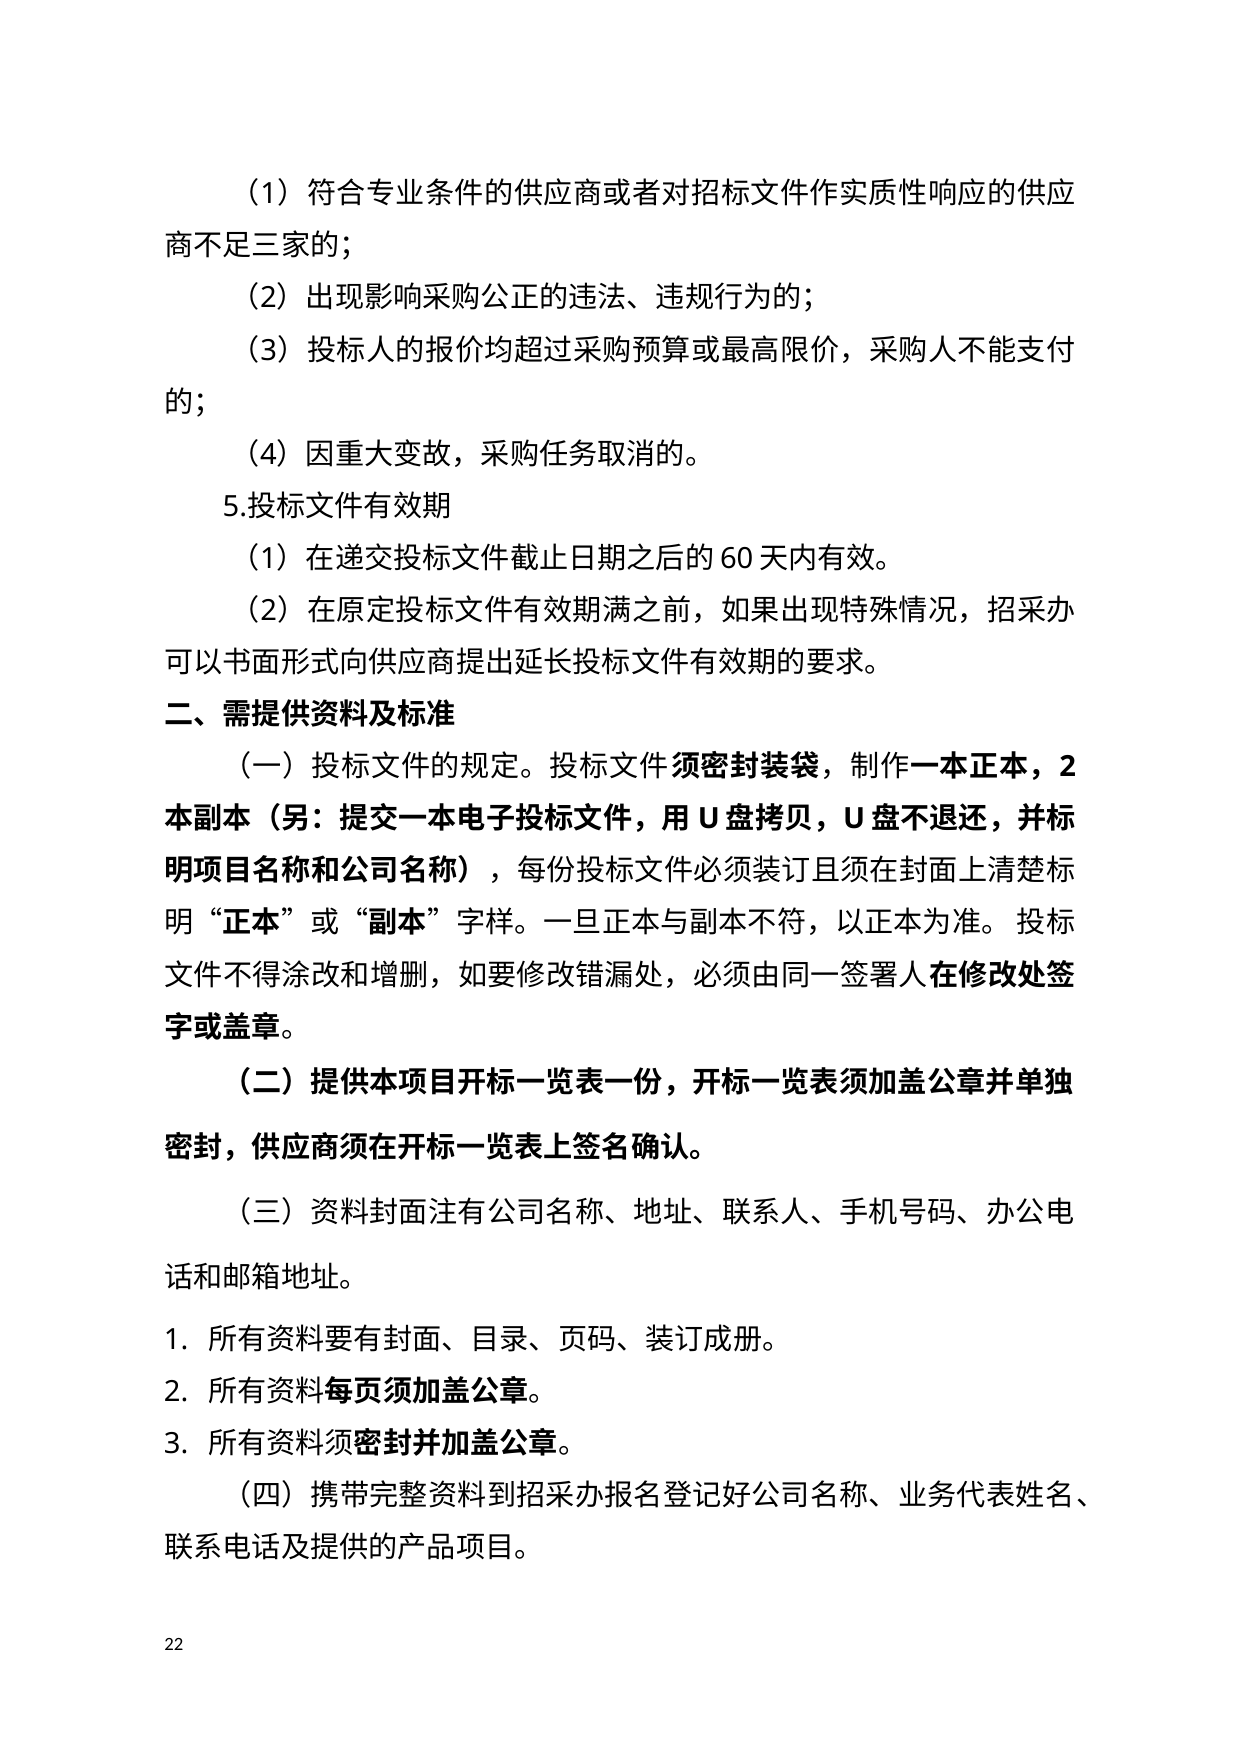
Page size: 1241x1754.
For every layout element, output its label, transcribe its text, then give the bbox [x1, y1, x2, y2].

text 二、需提供资料及标准 [164, 683, 1076, 735]
text （三）资料封面注有公司名称、地址、联系人、手机号码、办公电话和邮箱地址。 [164, 1177, 1076, 1307]
list 所有资料每页须加盖公章。 [164, 1359, 1076, 1412]
list 所有资料须密封并加盖公章。 [164, 1412, 1076, 1464]
text 5.投标文件有效期 [164, 474, 1076, 527]
text （4）因重大变故，采购任务取消的。 [164, 422, 1076, 474]
text （2）在原定投标文件有效期满之前，如果出现特殊情况，招采办可以书面形式向供应商提出延长投标文件有效期的要求。 [164, 579, 1076, 683]
list 所有资料要有封面、目录、页码、装订成册。 [164, 1307, 1076, 1359]
text （1）符合专业条件的供应商或者对招标文件作实质性响应的供应商不足三家的； [164, 162, 1076, 266]
text （3）投标人的报价均超过采购预算或最高限价，采购人不能支付的； [164, 318, 1076, 422]
text （四）携带完整资料到招采办报名登记好公司名称、业务代表姓名、联系电话及提供的产品项目。 [164, 1464, 1076, 1568]
text （二）提供本项目开标一览表一份，开标一览表须加盖公章并单独密封，供应商须在开标一览表上签名确认。 [164, 1047, 1076, 1177]
text （一）投标文件的规定。投标文件须密封装袋，制作一本正本，2本副本（另：提交一本电子投标文件，用U盘拷贝，U盘不退还，并标明项目名称和公司名称），每份投标文件必须装订且须在封面上清楚标明“正本”或“副本”字样。一旦正本与副本不符，以正本为准。 投标文件不得涂改和增删，如要修改错漏处，必须由同一签署人在修改处签字或盖章。 [164, 735, 1076, 1047]
text （1）在递交投标文件截止日期之后的60天内有效。 [164, 527, 1076, 579]
text （2）出现影响采购公正的违法、违规行为的； [164, 266, 1076, 318]
